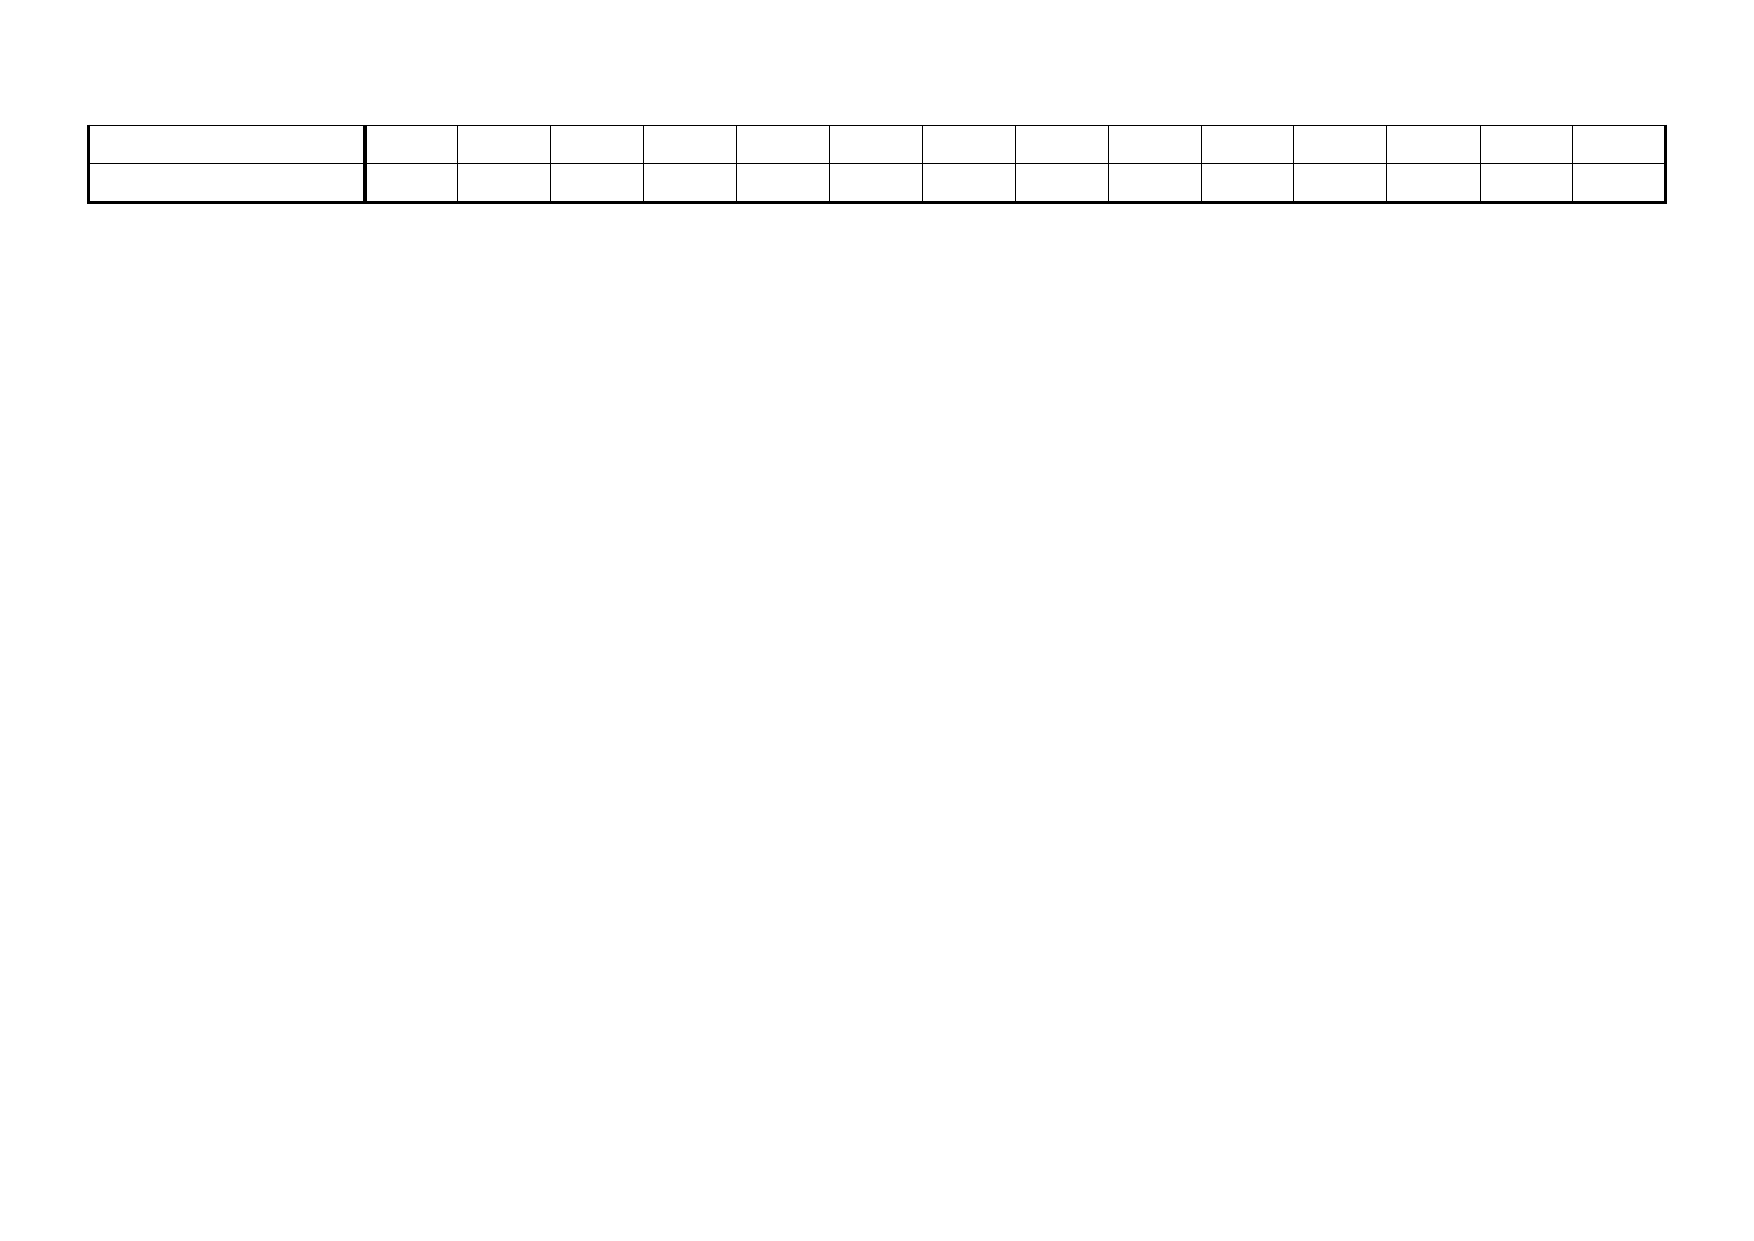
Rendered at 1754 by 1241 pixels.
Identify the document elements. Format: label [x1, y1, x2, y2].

table_cell [923, 164, 1015, 201]
table_cell [1573, 126, 1664, 163]
table_cell [551, 164, 643, 201]
table_cell [1202, 126, 1293, 163]
table_cell [1294, 126, 1386, 163]
table_cell [367, 126, 457, 163]
table_cell [1016, 164, 1108, 201]
table_cell [737, 126, 829, 163]
table_cell [644, 126, 736, 163]
table_cell [90, 164, 363, 201]
table_cell [1573, 164, 1664, 201]
table_cell [1202, 164, 1293, 201]
table_cell [1387, 164, 1480, 201]
table_cell [923, 126, 1015, 163]
table_cell [90, 126, 363, 163]
table_cell [458, 126, 550, 163]
table_cell [458, 164, 550, 201]
table_cell [830, 164, 922, 201]
table_cell [1016, 126, 1108, 163]
table_cell [1109, 126, 1201, 163]
table_cell [367, 164, 457, 201]
table_cell [1481, 164, 1572, 201]
table_cell [551, 126, 643, 163]
table_cell [830, 126, 922, 163]
table_cell [737, 164, 829, 201]
table_cell [1109, 164, 1201, 201]
table_cell [1481, 126, 1572, 163]
table_cell [1387, 126, 1480, 163]
table_cell [644, 164, 736, 201]
table_cell [1294, 164, 1386, 201]
